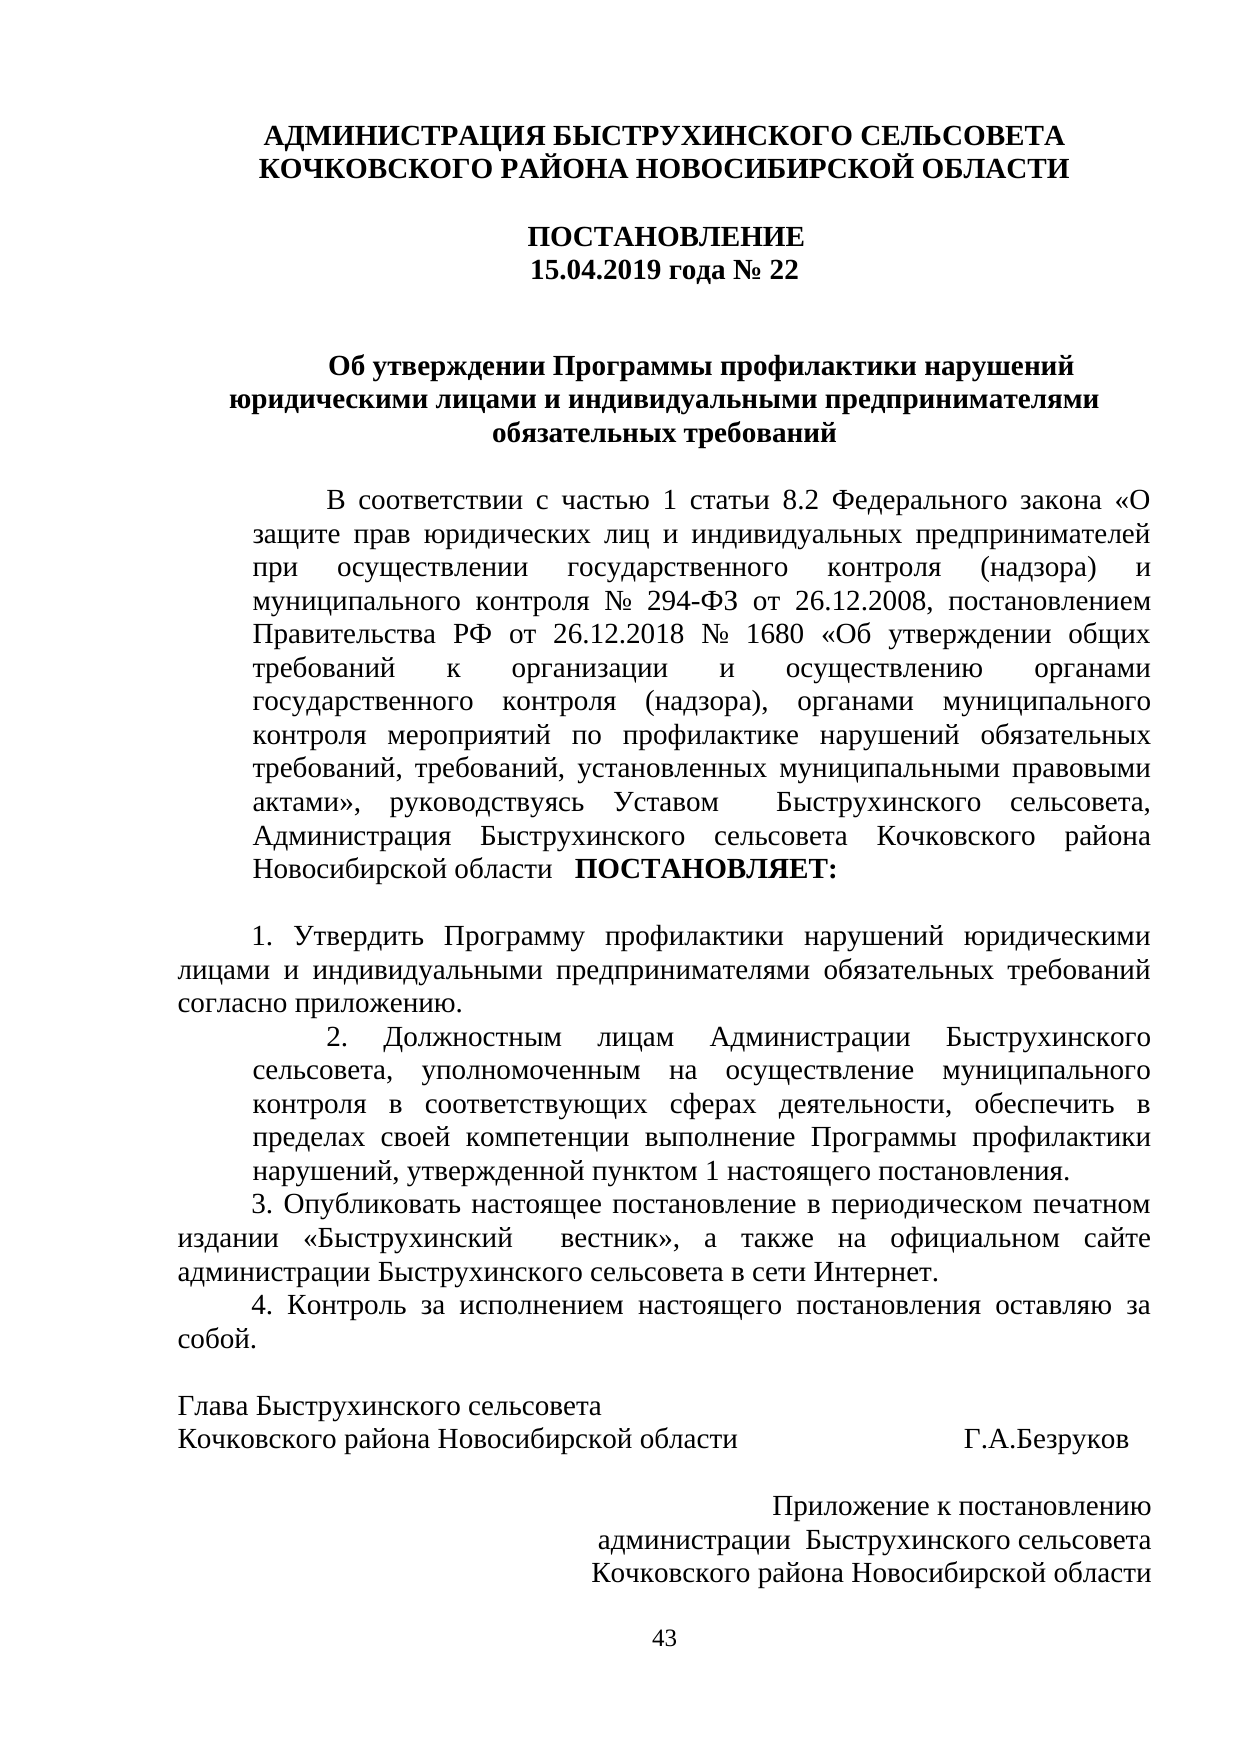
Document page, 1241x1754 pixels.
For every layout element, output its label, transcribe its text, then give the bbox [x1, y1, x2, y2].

text В соответствии с частью 1 статьи 8.2 Федерального закона «О защите прав юридических лиц и индивидуальных предпринимателей при осуществлении государственного контроля (надзора) и муниципального контроля № 294-ФЗ от 26.12.2008, постановлением Правительства РФ от 26.12.2018 № 1680 «Об утверждении общих требований к организации и осуществлению органами государственного контроля (надзора), органами муниципального контроля мероприятий по профилактике нарушений обязательных требований, требований, установленных муниципальными правовыми актами», руководствуясь Уставом Быструхинского сельсовета, Администрация Быструхинского сельсовета Кочковского района Новосибирской области ПОСТАНОВЛЯЕТ: [252, 482, 1152, 885]
text 15.04.2019 года № 22 [177, 252, 1152, 286]
text Кочковского района Новосибирской области Г.А.Безруков [177, 1421, 1152, 1455]
text ПОСТАНОВЛЕНИЕ [177, 219, 1152, 252]
text Глава Быструхинского сельсовета [177, 1388, 1152, 1421]
text администрации Быструхинского сельсовета [177, 1522, 1152, 1556]
text Об утверждении Программы профилактики нарушений юридическими лицами и индивидуальными предпринимателями обязательных требований [177, 348, 1152, 449]
text Кочковского района Новосибирской области [177, 1556, 1152, 1589]
text 4. Контроль за исполнением настоящего постановления оставляю за собой. [177, 1287, 1152, 1354]
text Приложение к постановлению [177, 1488, 1152, 1522]
text 2. Должностным лицам Администрации Быструхинского сельсовета, уполномоченным на осуществление муниципального контроля в соответствующих сферах деятельности, обеспечить в пределах своей компетенции выполнение Программы профилактики нарушений, утвержденной пунктом 1 настоящего постановления. [252, 1019, 1152, 1187]
text 3. Опубликовать настоящее постановление в периодическом печатном издании «Быструхинский вестник», а также на официальном сайте администрации Быструхинского сельсовета в сети Интернет. [177, 1187, 1152, 1287]
text КОЧКОВСКОГО РАЙОНА НОВОСИБИРСКОЙ ОБЛАСТИ [177, 152, 1152, 185]
text АДМИНИСТРАЦИЯ БЫСТРУХИНСКОГО СЕЛЬСОВЕТА [177, 118, 1152, 152]
text 1. Утвердить Программу профилактики нарушений юридическими лицами и индивидуальными предпринимателями обязательных требований согласно приложению. [177, 918, 1152, 1019]
